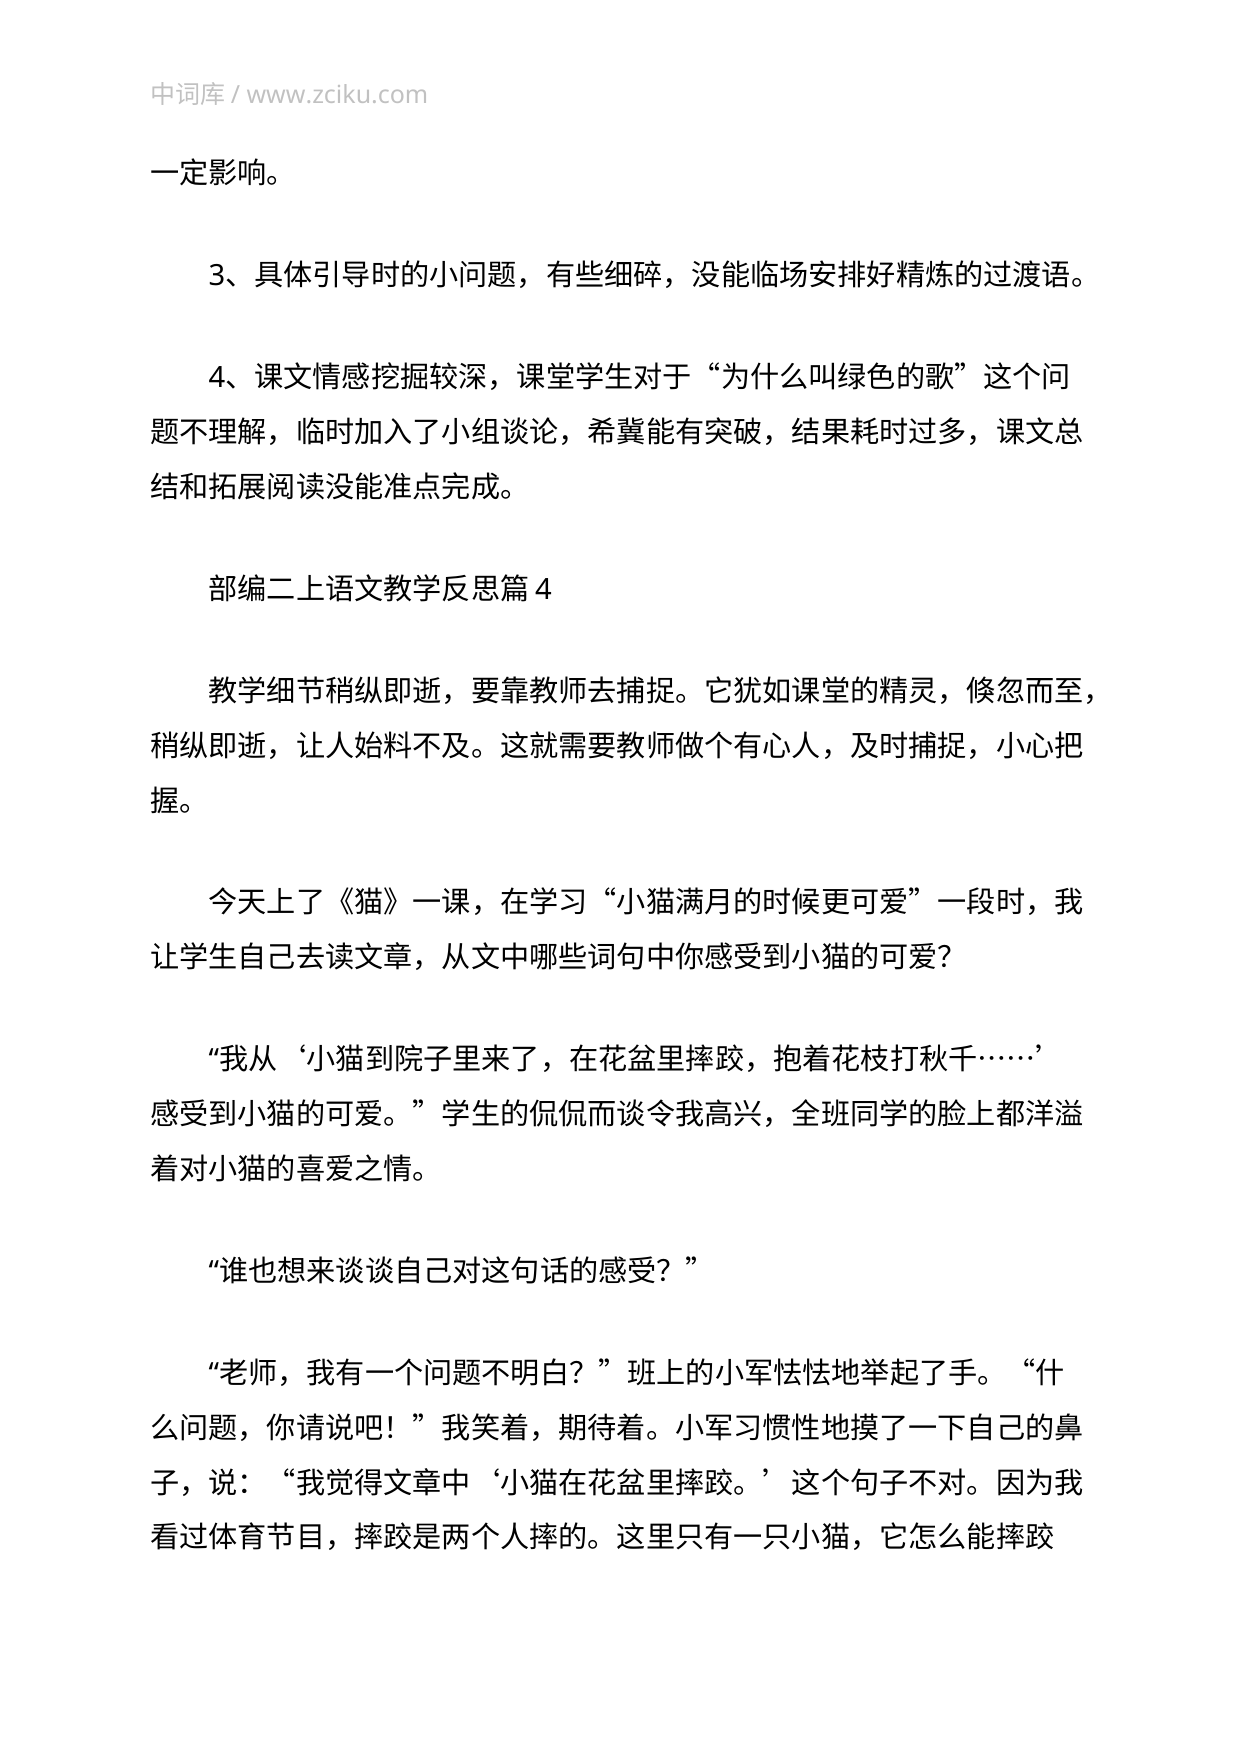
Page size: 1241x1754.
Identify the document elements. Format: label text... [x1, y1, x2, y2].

text 今天上了《猫》一课，在学习“小猫满月的时候更可爱”一段时，我让学生自己去读文章，从文中哪些词句中你感受到小猫的可爱？ [150, 879, 1090, 976]
text “我从‘小猫到院子里来了，在花盆里摔跤，抱着花枝打秋千……’感受到小猫的可爱。”学生的侃侃而谈令我高兴，全班同学的脸上都洋溢着对小猫的喜爱之情。 [150, 1036, 1090, 1188]
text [150, 1349, 1090, 1556]
text 4、课文情感挖掘较深，课堂学生对于“为什么叫绿色的歌”这个问题不理解，临时加入了小组谈论，希冀能有突破，结果耗时过多，课文总结和拓展阅读没能准点完成。 [150, 354, 1090, 506]
text 部编二上语文教学反思篇4 [150, 565, 1090, 608]
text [150, 150, 1090, 192]
text 3、具体引导时的小问题，有些细碎，没能临场安排好精炼的过渡语。 [150, 252, 1090, 294]
text 教学细节稍纵即逝，要靠教师去捕捉。它犹如课堂的精灵，倏忽而至，稍纵即逝，让人始料不及。这就需要教师做个有心人，及时捕捉，小心把握。 [150, 667, 1090, 819]
text “谁也想来谈谈自己对这句话的感受？” [150, 1247, 1090, 1290]
